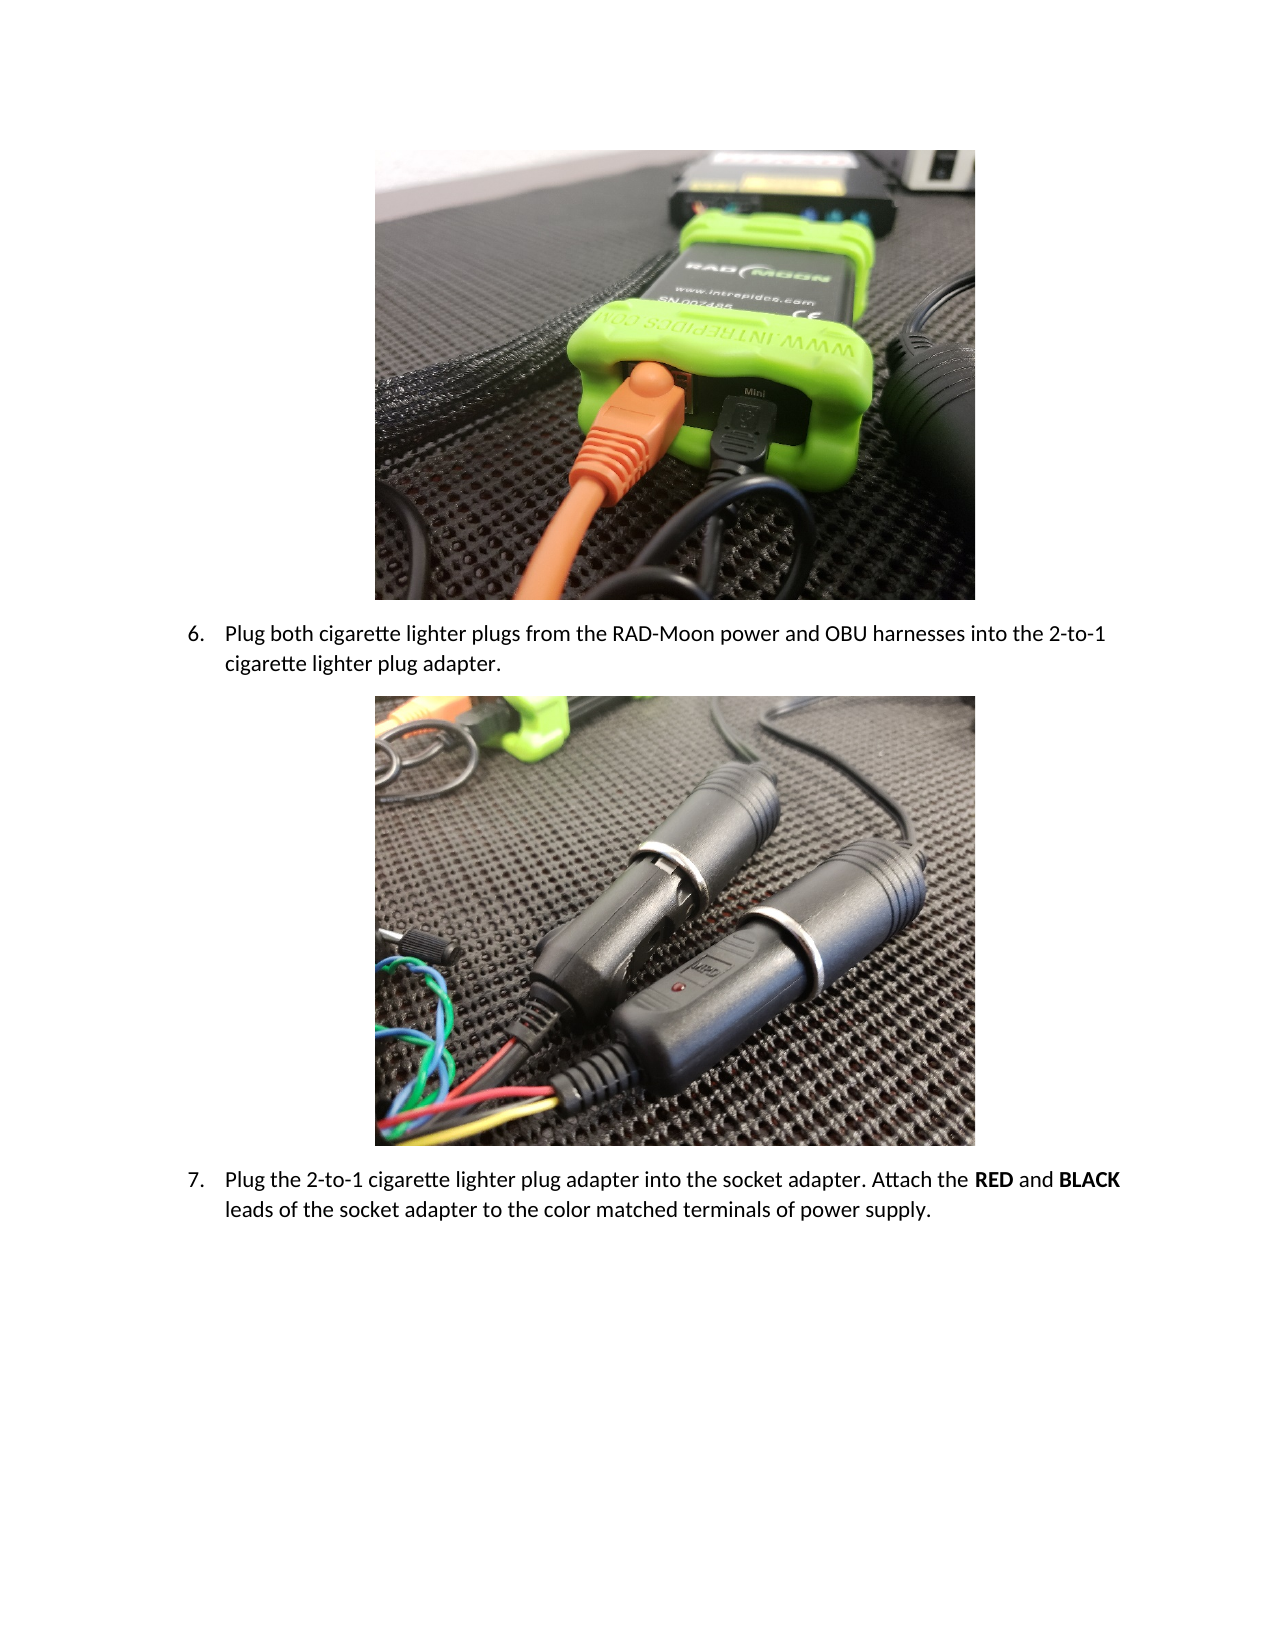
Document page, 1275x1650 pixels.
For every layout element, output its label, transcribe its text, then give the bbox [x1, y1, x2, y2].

list Plug the 2-to-1 cigarette lighter plug adapter into the socket adapter. Attach the RED and BLACK leads of the socket adapter to the color matched terminals of power supply. [187, 1165, 1125, 1223]
list Plug both cigarette lighter plugs from the RAD-Moon power and OBU harnesses into the 2-to-1 cigarette lighter plug adapter. [187, 619, 1125, 677]
picture [375, 696, 976, 1146]
picture [375, 150, 976, 600]
